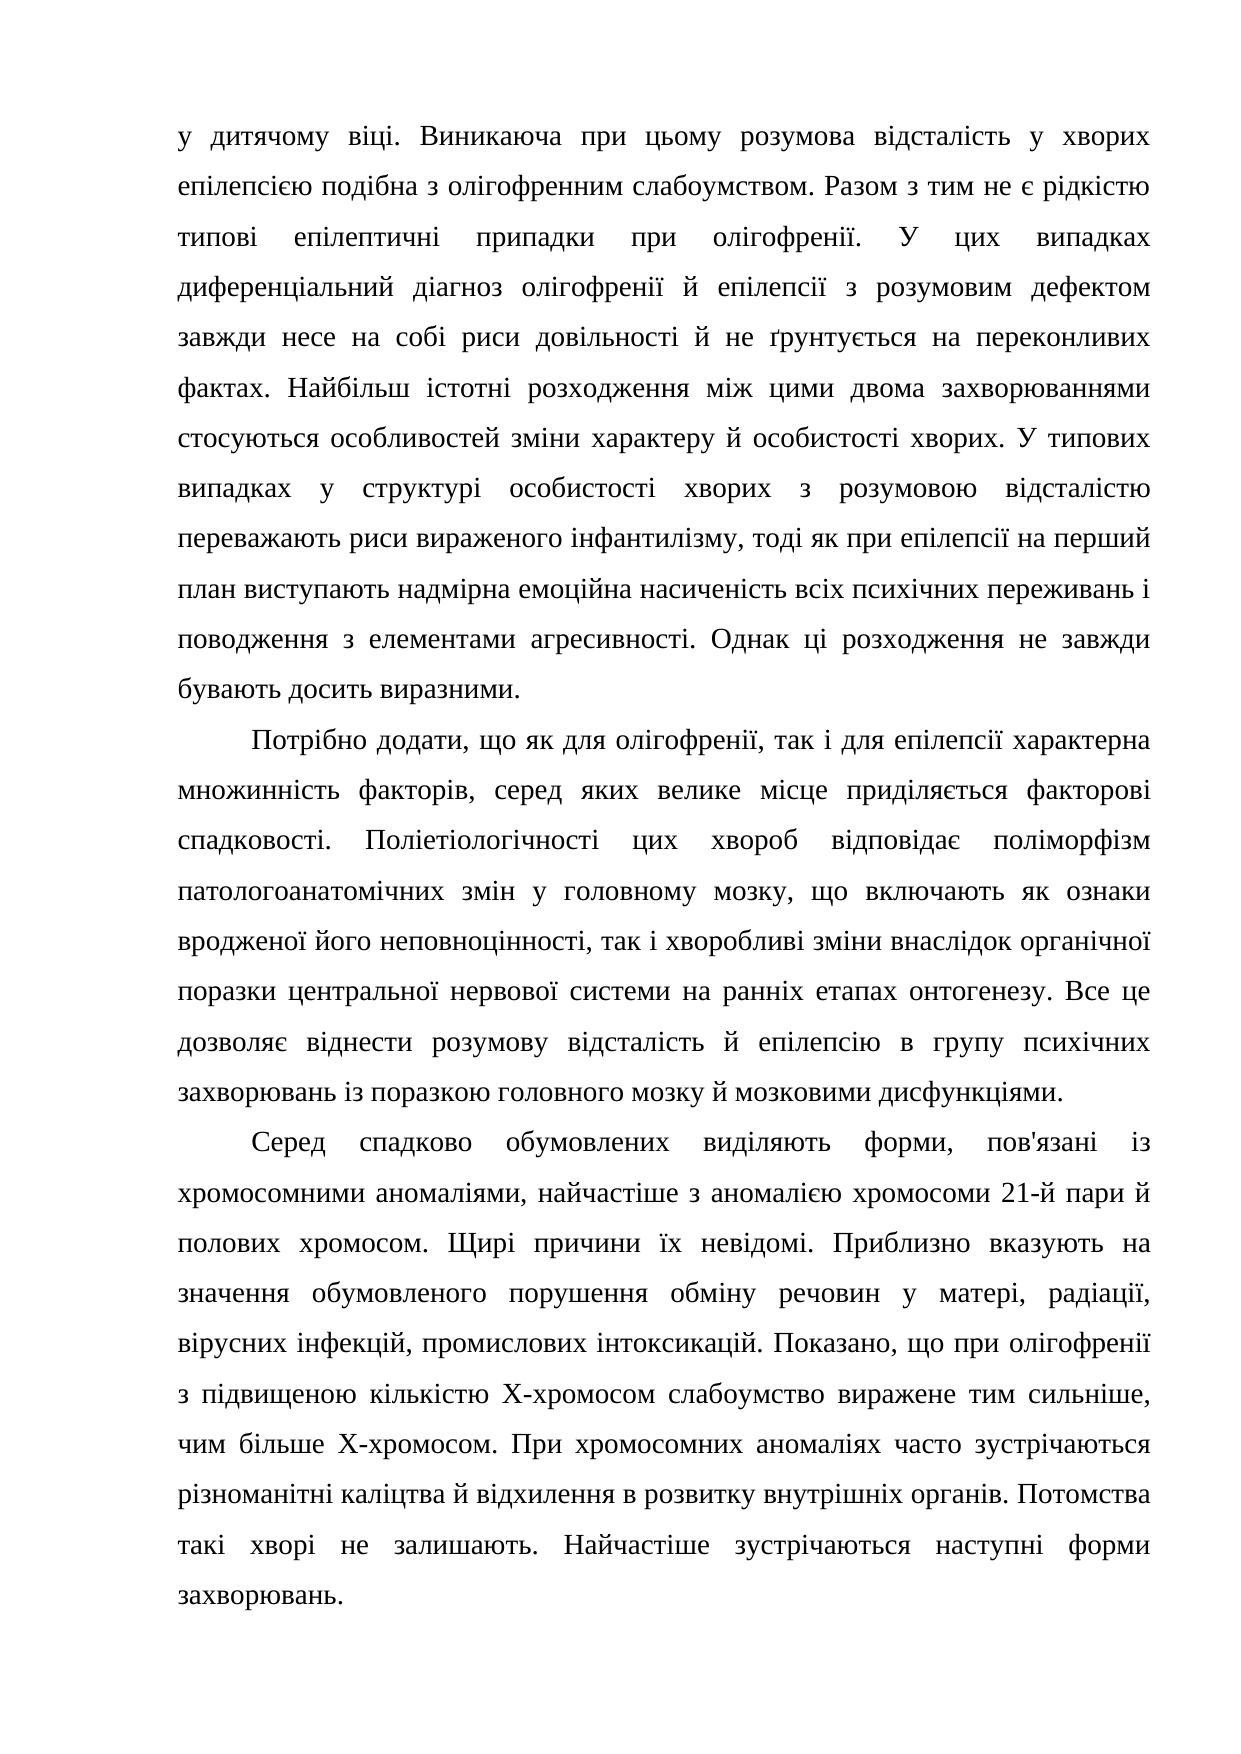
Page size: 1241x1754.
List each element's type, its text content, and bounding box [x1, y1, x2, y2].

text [177, 118, 1152, 705]
text Серед спадково обумовлених виділяють форми, пов'язані із хромосомними аномаліями, найчастіше з аномалією хромосоми 21-й пари й полових хромосом. Щирі причини їх невідомі. Приблизно вказують на значення обумовленого порушення обміну речовин у матері, радіації, вірусних інфекцій, промислових інтоксикацій. Показано, що при олігофренії з підвищеною кількістю Х-хромосом слабоумство виражене тим сильніше, чим більше Х-хромосом. При хромосомних аномаліях часто зустрічаються різноманітні каліцтва й відхилення в розвитку внутрішніх органів. Потомства такі хворі не залишають. Найчастіше зустрічаються наступні форми захворювань. [177, 1124, 1152, 1611]
text Потрібно додати, що як для олігофренії, так і для епілепсії характерна множинність факторів, серед яких велике місце приділяється факторові спадковості. Поліетіологічності цих хвороб відповідає поліморфізм патологоанатомічних змін у головному мозку, що включають як ознаки вродженої його неповноцінності, так і хворобливі зміни внаслідок органічної поразки центральної нервової системи на ранніх етапах онтогенезу. Все це дозволяє віднести розумову відсталість й епілепсію в групу психічних захворювань із поразкою головного мозку й мозковими дисфункціями. [177, 722, 1152, 1108]
